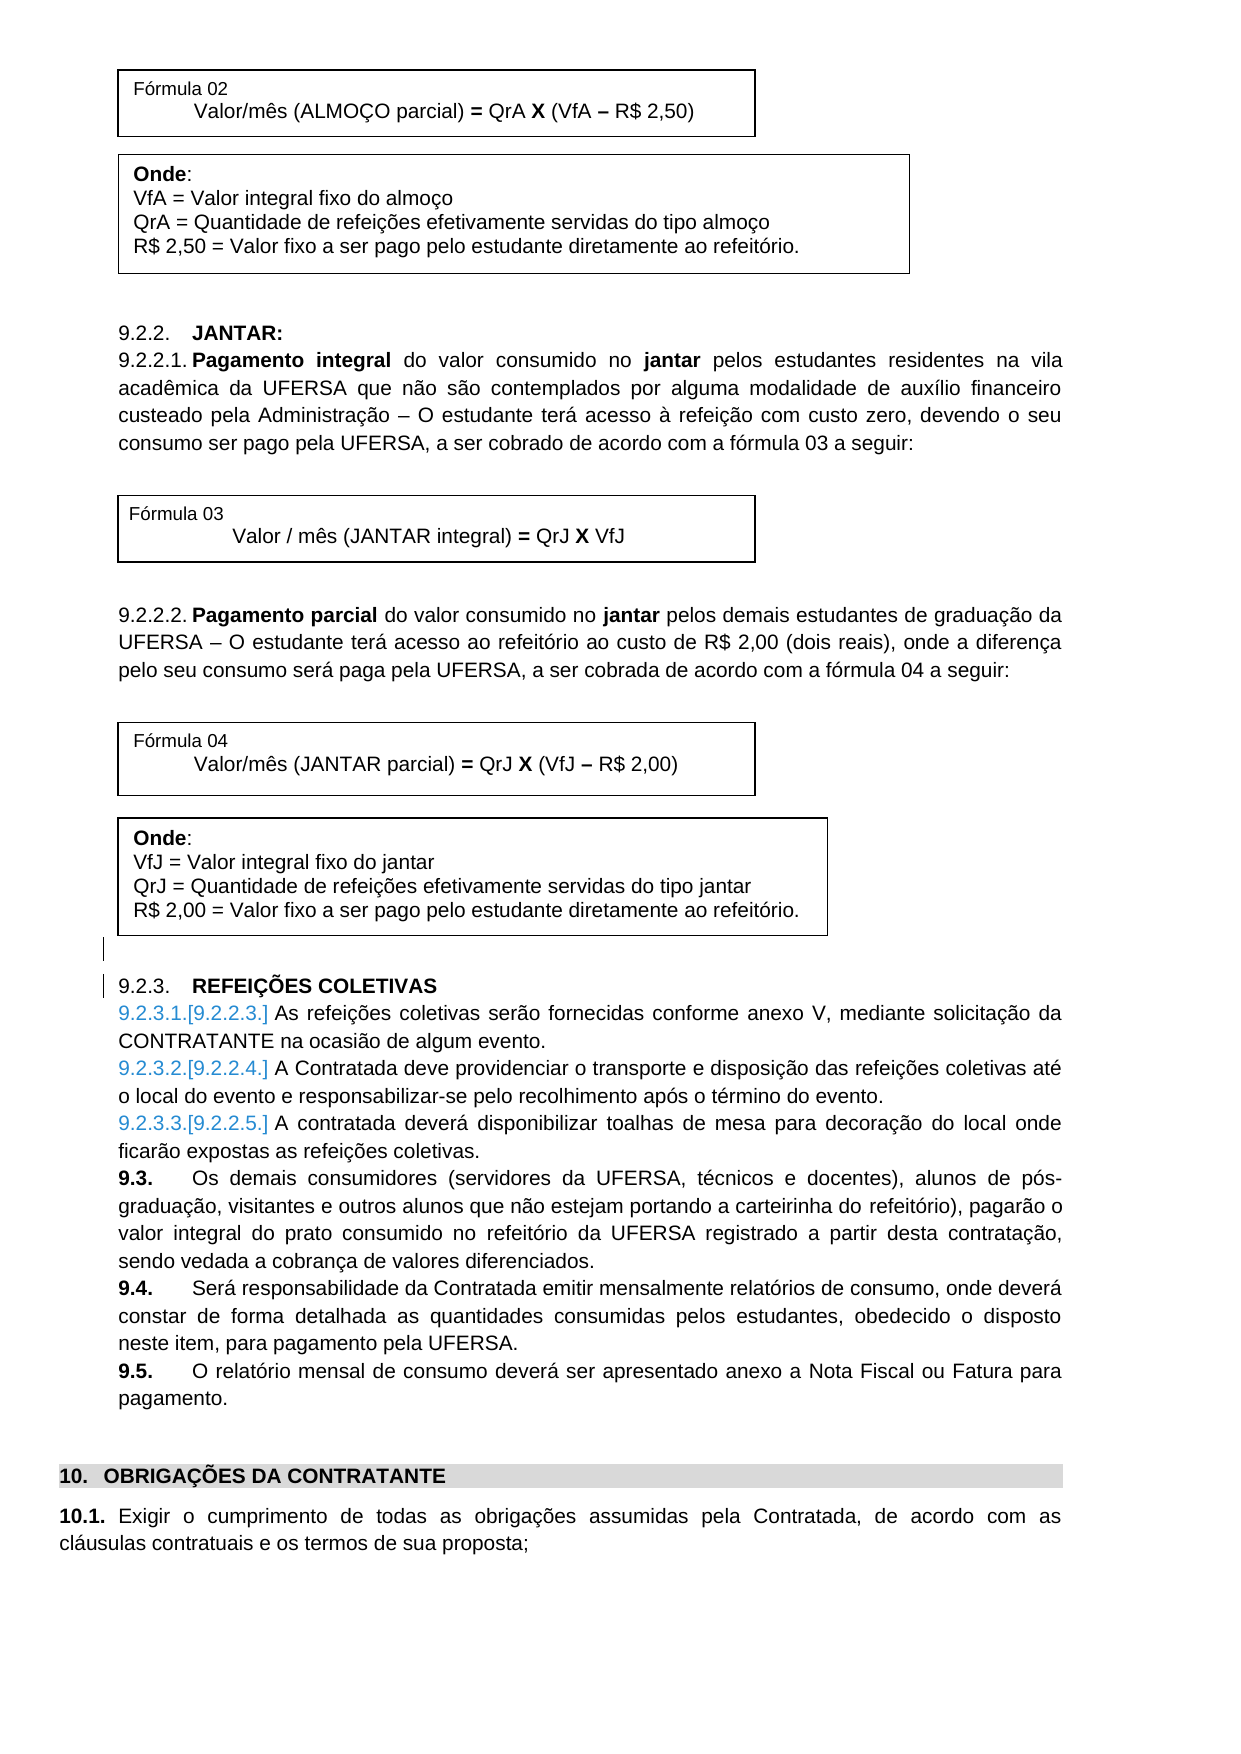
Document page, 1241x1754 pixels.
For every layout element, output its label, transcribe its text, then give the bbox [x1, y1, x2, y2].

list OBRIGAÇÕES DA CONTRATANTE [59, 1464, 1063, 1488]
list Será responsabilidade da Contratada emitir mensalmente relatórios de consumo, onde deverá constar de forma detalhada as quantidades consumidas pelos estudantes, obedecido o disposto neste item, para pagamento pela UFERSA. [118, 1276, 1063, 1355]
list O relatório mensal de consumo deverá ser apresentado anexo a Nota Fiscal ou Fatura para pagamento. [118, 1359, 1063, 1410]
list JANTAR: [118, 320, 1063, 344]
list A Contratada deve providenciar o transporte e disposição das refeições coletivas até o local do evento e responsabilizar-se pelo recolhimento após o término do evento. [118, 1056, 1063, 1108]
list Exigir o cumprimento de todas as obrigações assumidas pela Contratada, de acordo com as cláusulas contratuais e os termos de sua proposta; [59, 1504, 1063, 1555]
list A contratada deverá disponibilizar toalhas de mesa para decoração do local onde ficarão expostas as refeições coletivas. [118, 1111, 1063, 1163]
list As refeições coletivas serão fornecidas conforme anexo V, mediante solicitação da CONTRATANTE na ocasião de algum evento. [118, 1001, 1063, 1053]
list Pagamento integral do valor consumido no jantar pelos estudantes residentes na vila acadêmica da UFERSA que não são contemplados por alguma modalidade de auxílio financeiro custeado pela Administração – O estudante terá acesso à refeição com custo zero, devendo o seu consumo ser pago pela UFERSA, a ser cobrado de acordo com a fórmula 03 a seguir: [118, 348, 1063, 454]
list Pagamento parcial do valor consumido no jantar pelos demais estudantes de graduação da UFERSA – O estudante terá acesso ao refeitório ao custo de R$ 2,00 (dois reais), onde a diferença pelo seu consumo será paga pela UFERSA, a ser cobrada de acordo com a fórmula 04 a seguir: [118, 603, 1063, 682]
list REFEIÇÕES COLETIVAS [118, 974, 1063, 998]
list Os demais consumidores (servidores da UFERSA, técnicos e docentes), alunos de pós-graduação, visitantes e outros alunos que não estejam portando a carteirinha do refeitório), pagarão o valor integral do prato consumido no refeitório da UFERSA registrado a partir desta contratação, sendo vedada a cobrança de valores diferenciados. [118, 1166, 1063, 1273]
